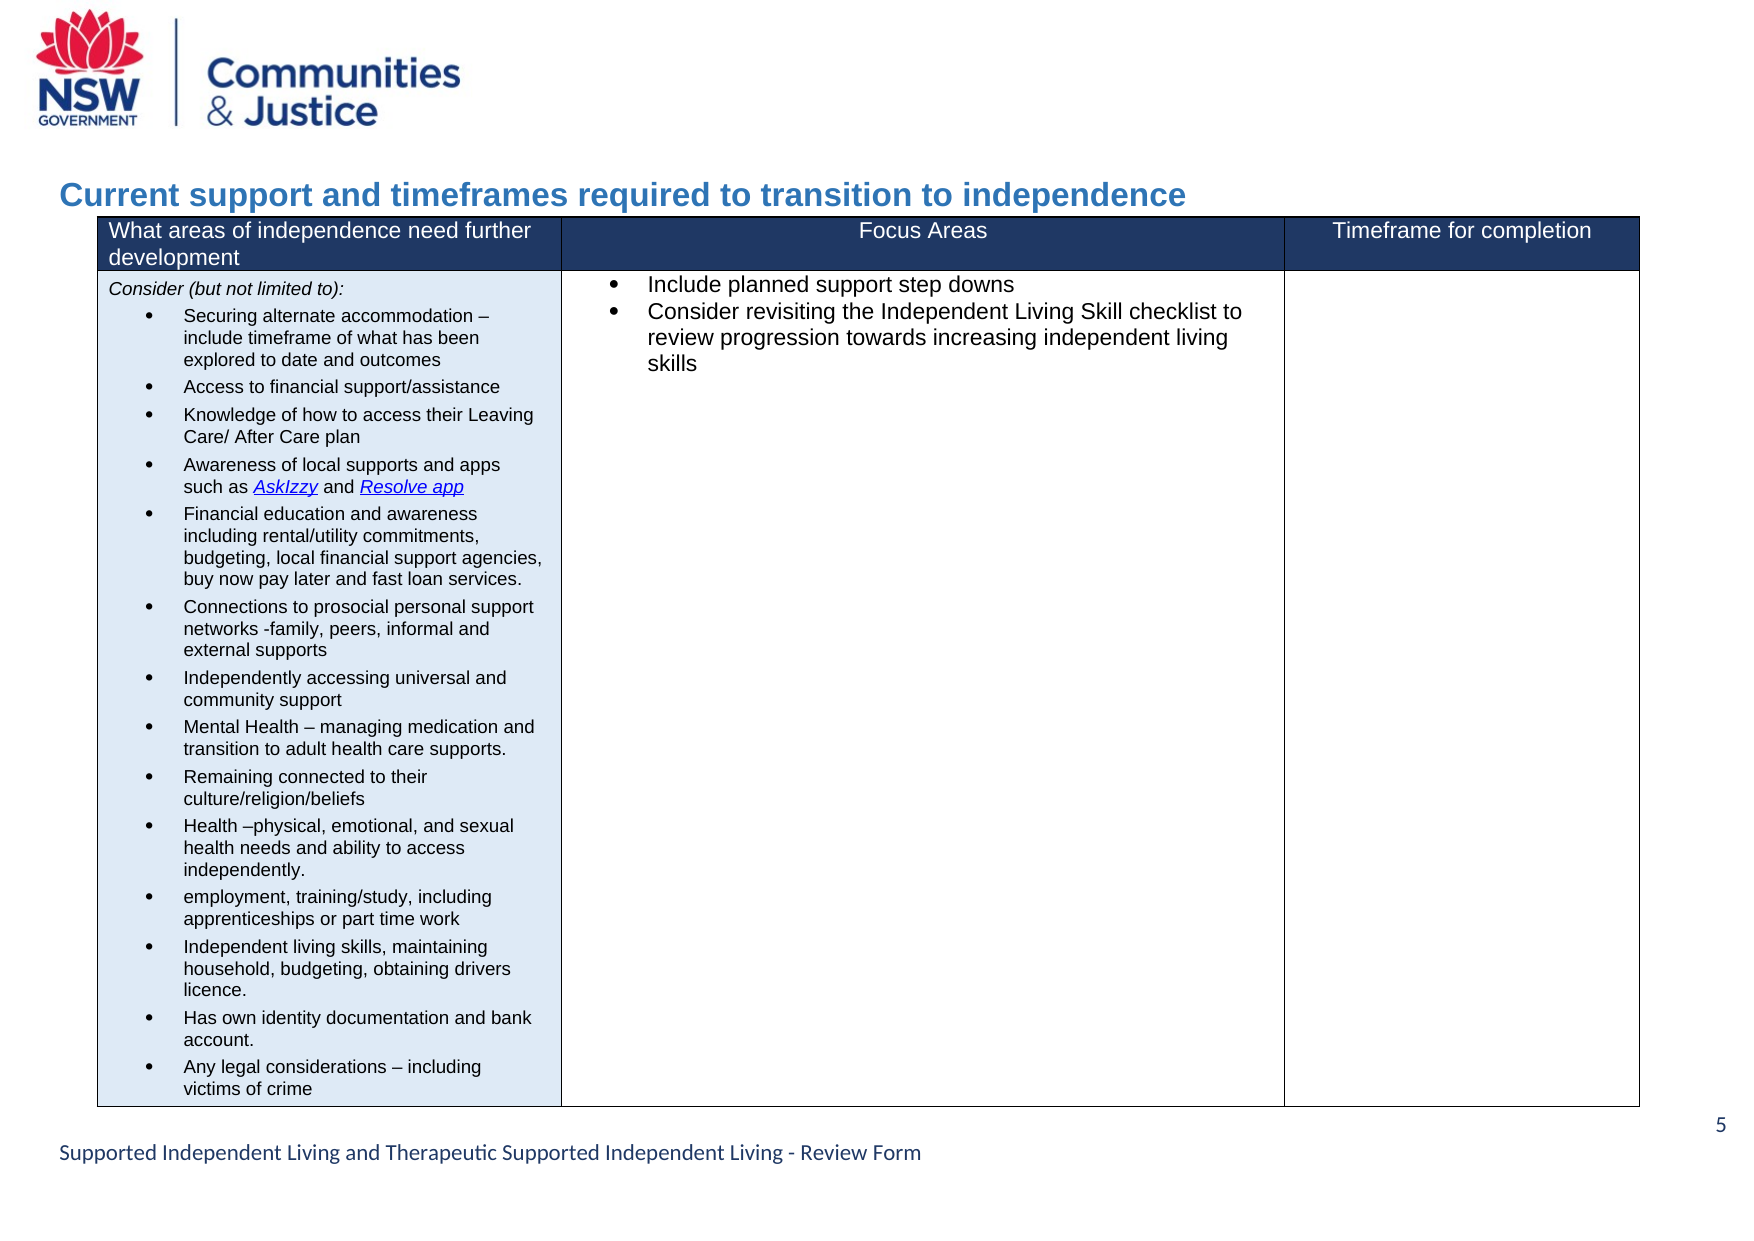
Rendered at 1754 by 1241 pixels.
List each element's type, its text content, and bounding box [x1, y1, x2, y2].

subtitle Current support and timeframes required to transition to independence [59, 175, 1727, 213]
table_header Focus Areas [562, 218, 1284, 270]
table_header What areas of independence need further development [98, 218, 561, 270]
table_cell [1285, 271, 1639, 1106]
picture [24, 0, 473, 136]
table_header Timeframe for completion [1285, 218, 1639, 270]
